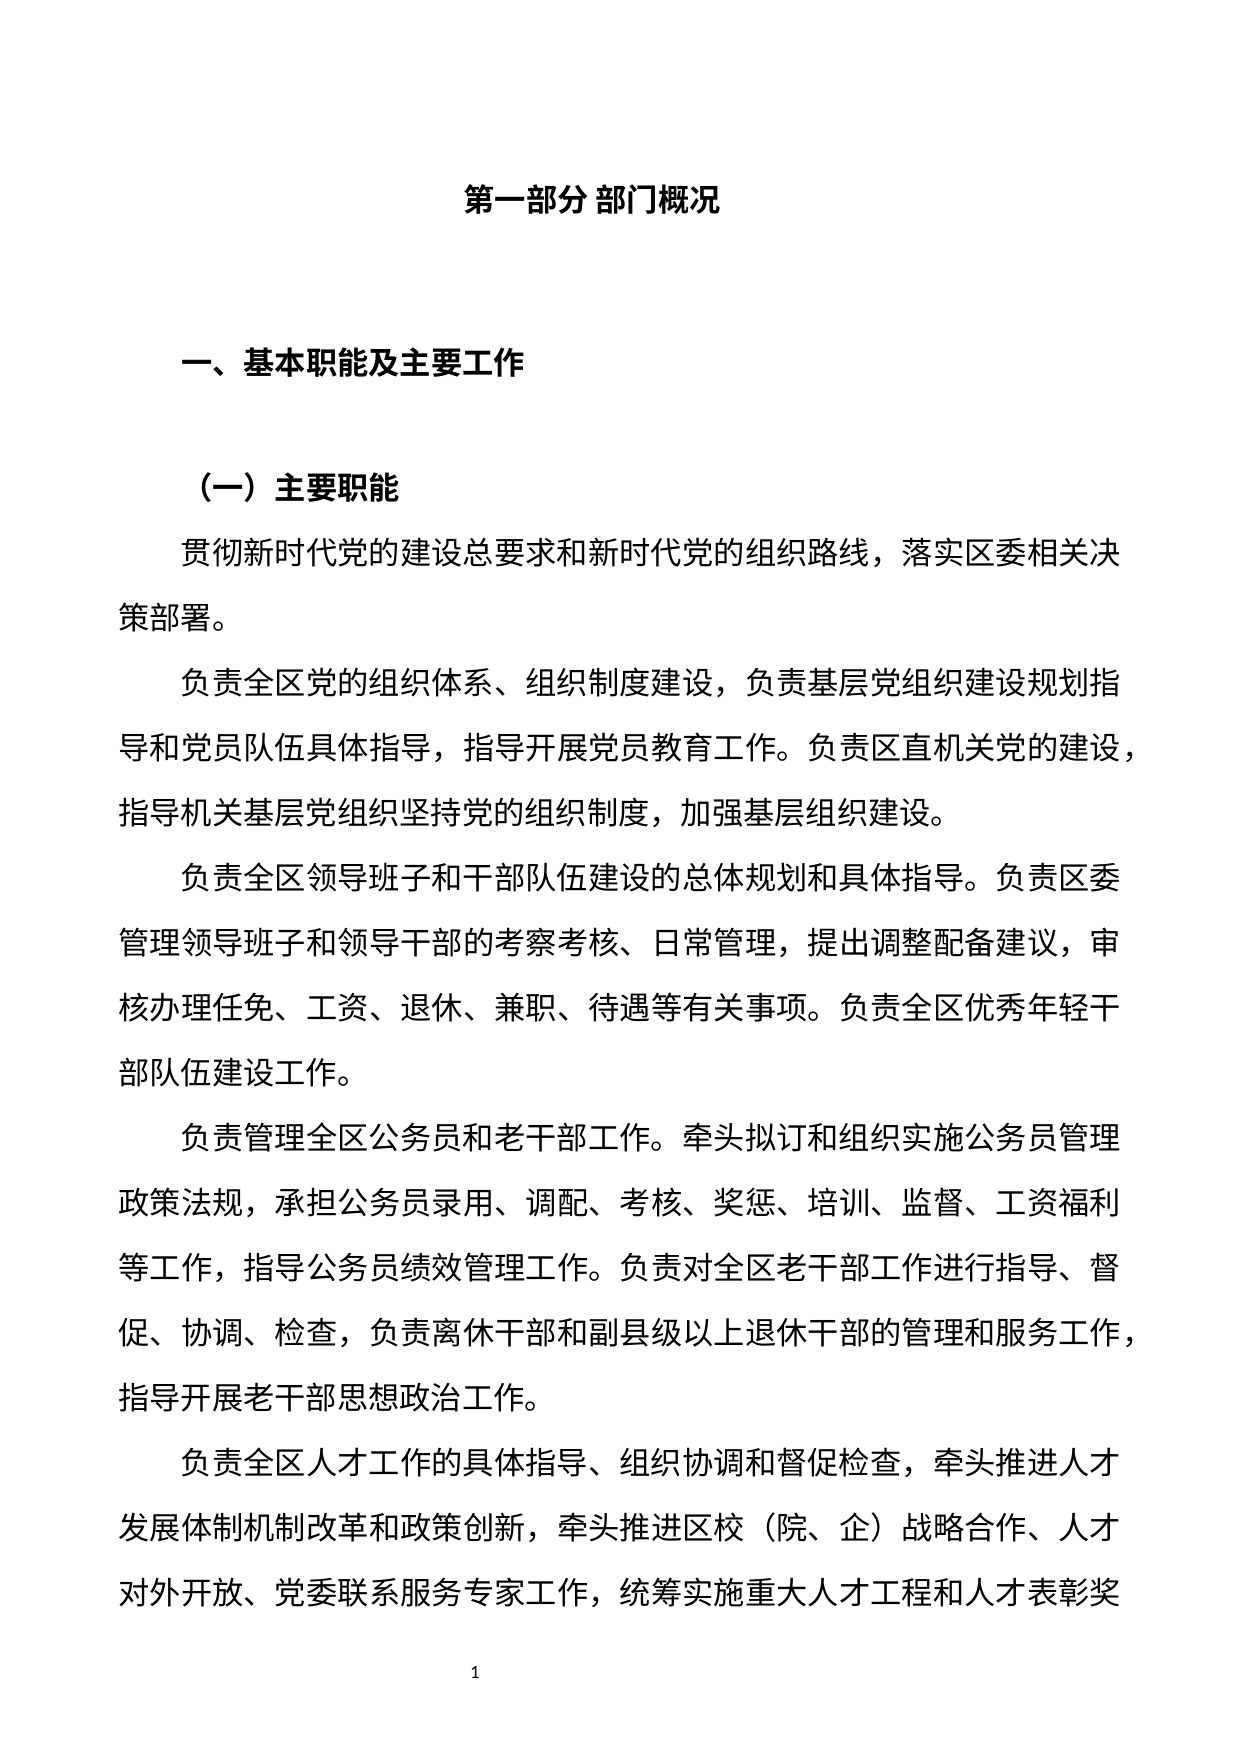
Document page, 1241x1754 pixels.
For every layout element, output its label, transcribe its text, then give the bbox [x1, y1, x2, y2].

text 负责全区领导班子和干部队伍建设的总体规划和具体指导。负责区委管理领导班子和领导干部的考察考核、日常管理，提出调整配备建议，审核办理任免、工资、退休、兼职、待遇等有关事项。负责全区优秀年轻干部队伍建设工作。 [118, 843, 1122, 1103]
text 贯彻新时代党的建设总要求和新时代党的组织路线，落实区委相关决策部署。 [118, 518, 1122, 648]
subtitle 第一部分 部门概况 [118, 165, 1122, 230]
text 负责全区党的组织体系、组织制度建设，负责基层党组织建设规划指导和党员队伍具体指导，指导开展党员教育工作。负责区直机关党的建设，指导机关基层党组织坚持党的组织制度，加强基层组织建设。 [118, 648, 1122, 843]
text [118, 1428, 1122, 1623]
text （一）主要职能 [118, 453, 1122, 518]
text 负责管理全区公务员和老干部工作。牵头拟订和组织实施公务员管理政策法规，承担公务员录用、调配、考核、奖惩、培训、监督、工资福利等工作，指导公务员绩效管理工作。负责对全区老干部工作进行指导、督促、协调、检查，负责离休干部和副县级以上退休干部的管理和服务工作，指导开展老干部思想政治工作。 [118, 1103, 1122, 1428]
subtitle 一、基本职能及主要工作 [118, 328, 1122, 393]
